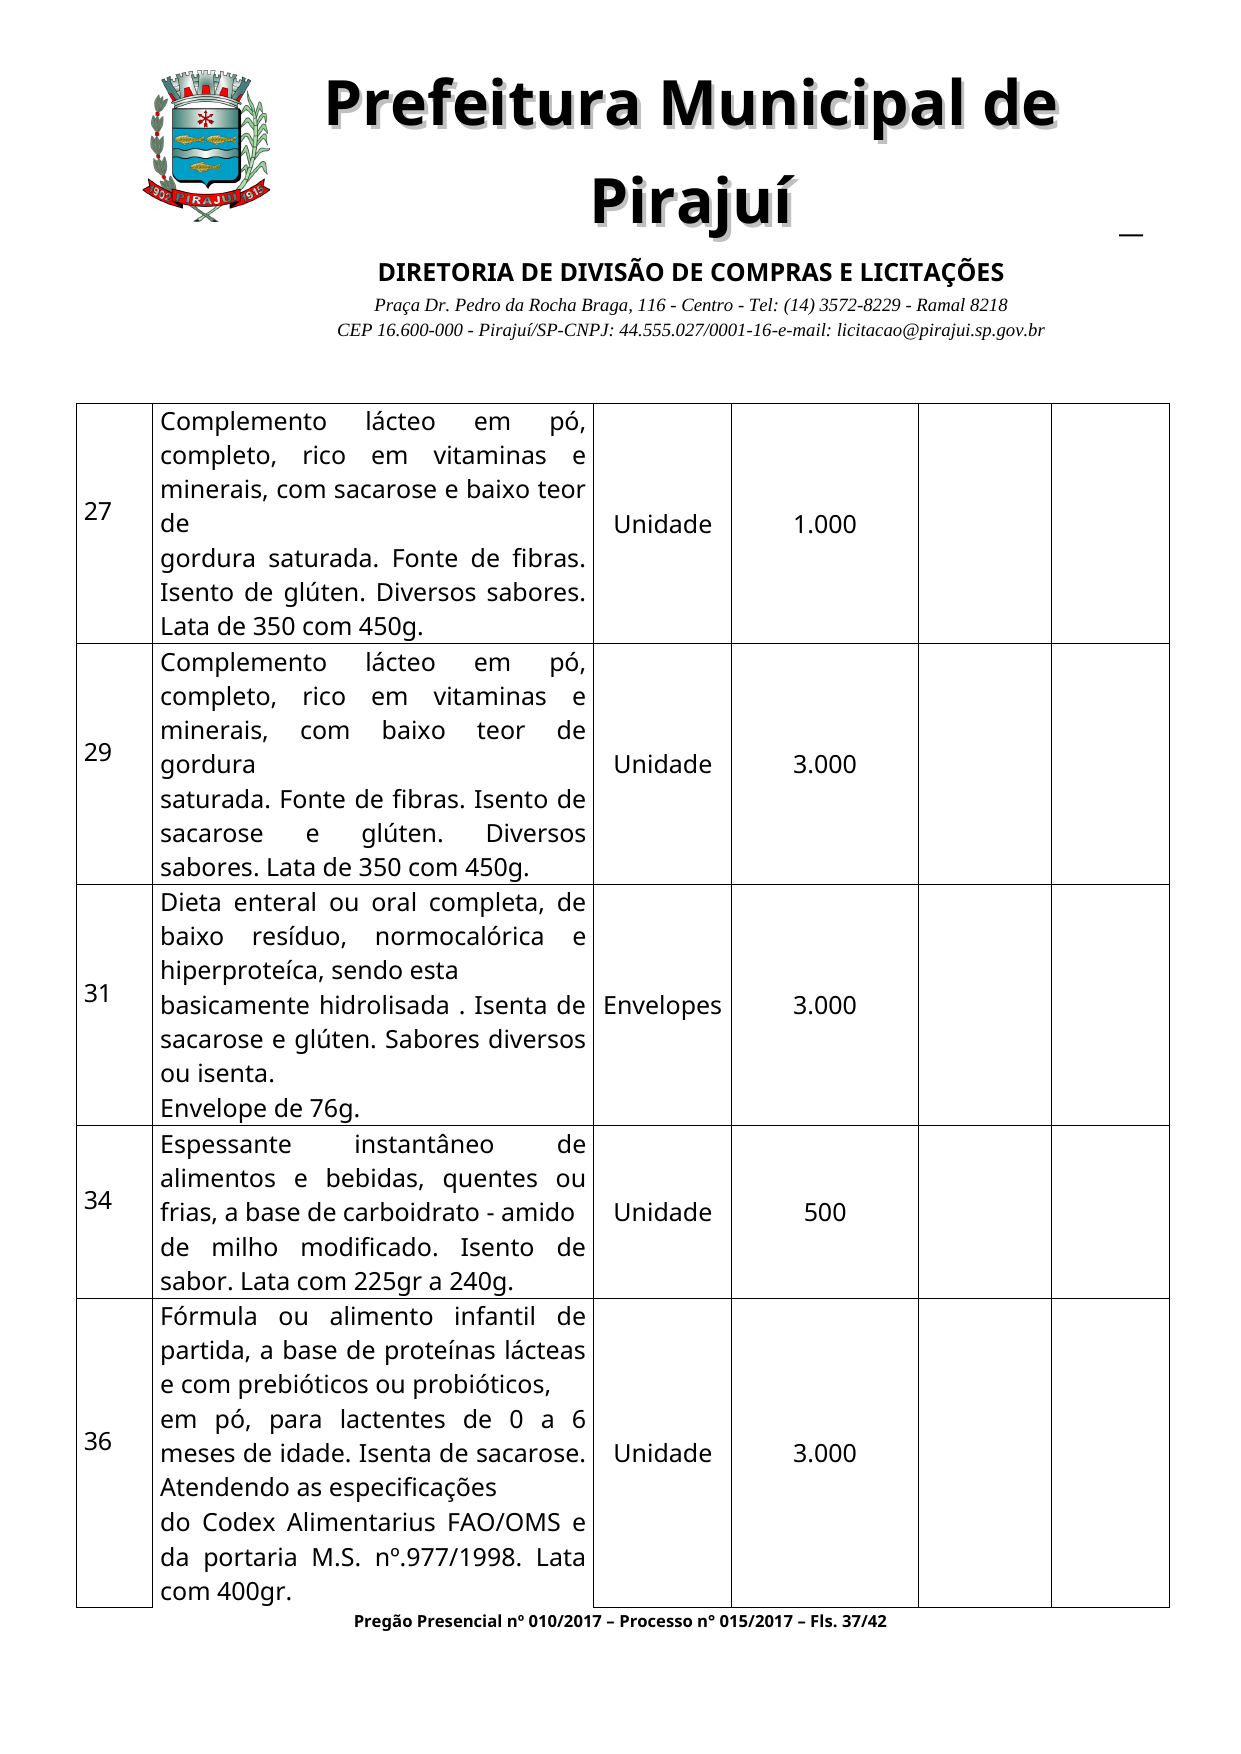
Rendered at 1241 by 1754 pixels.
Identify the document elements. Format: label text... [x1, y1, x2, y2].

table_cell basicamente hidrolisada . Isenta de sacarose e glúten. Sabores diversos ou isenta. [153, 987, 593, 1090]
table_cell Envelopes [594, 885, 731, 1125]
table_cell Unidade [594, 1126, 731, 1298]
table_cell [919, 885, 1051, 1125]
table_cell [919, 1299, 1051, 1607]
table_cell [919, 1126, 1051, 1298]
table_cell saturada. Fonte de fibras. Isento de sacarose e glúten. Diversos sabores. Lata de 350 com 450g. [153, 780, 593, 884]
table_cell Envelope de 76g. [153, 1090, 593, 1125]
table_cell [1052, 1299, 1169, 1607]
table_cell do Codex Alimentarius FAO/OMS e da portaria M.S. nº.977/1998. Lata com 400gr. [153, 1504, 593, 1607]
table_cell [77, 1299, 152, 1607]
table_cell Unidade [594, 1299, 731, 1607]
table_cell [77, 885, 152, 1125]
table_cell Unidade [594, 404, 731, 643]
table_cell [1052, 1126, 1169, 1298]
table_cell 3.000 [732, 885, 918, 1125]
table_cell 1.000 [732, 404, 918, 643]
table_cell de milho modificado. Isento de sabor. Lata com 225gr a 240g. [153, 1229, 593, 1298]
table_cell Complemento lácteo em pó, completo, rico em vitaminas e minerais, com sacarose e baixo teor de [153, 404, 593, 540]
table_cell [919, 644, 1051, 884]
picture [142, 70, 271, 222]
table_cell Fórmula ou alimento infantil de partida, a base de proteínas lácteas e com prebióticos ou probióticos, [153, 1299, 593, 1401]
table_cell [77, 404, 152, 643]
table_cell Espessante instantâneo de alimentos e bebidas, quentes ou frias, a base de carboidrato - amido [153, 1126, 593, 1228]
table_cell 3.000 [732, 644, 918, 884]
table_cell 500 [732, 1126, 918, 1298]
table_cell [77, 1126, 152, 1298]
table_cell [919, 404, 1051, 643]
table_cell em pó, para lactentes de 0 a 6 meses de idade. Isenta de sacarose. Atendendo as especificações [153, 1401, 593, 1504]
table_cell [1052, 885, 1169, 1125]
table_cell Complemento lácteo em pó, completo, rico em vitaminas e minerais, com baixo teor de gordura [153, 644, 593, 780]
table_cell gordura saturada. Fonte de fibras. Isento de glúten. Diversos sabores. Lata de 350 com 450g. [153, 540, 593, 643]
table_cell [77, 644, 152, 884]
table_cell [1052, 404, 1169, 643]
table_cell 3.000 [732, 1299, 918, 1607]
table_cell [1052, 644, 1169, 884]
table_cell Unidade [594, 644, 731, 884]
table_cell Dieta enteral ou oral completa, de baixo resíduo, normocalórica e hiperproteíca, sendo esta [153, 885, 593, 987]
